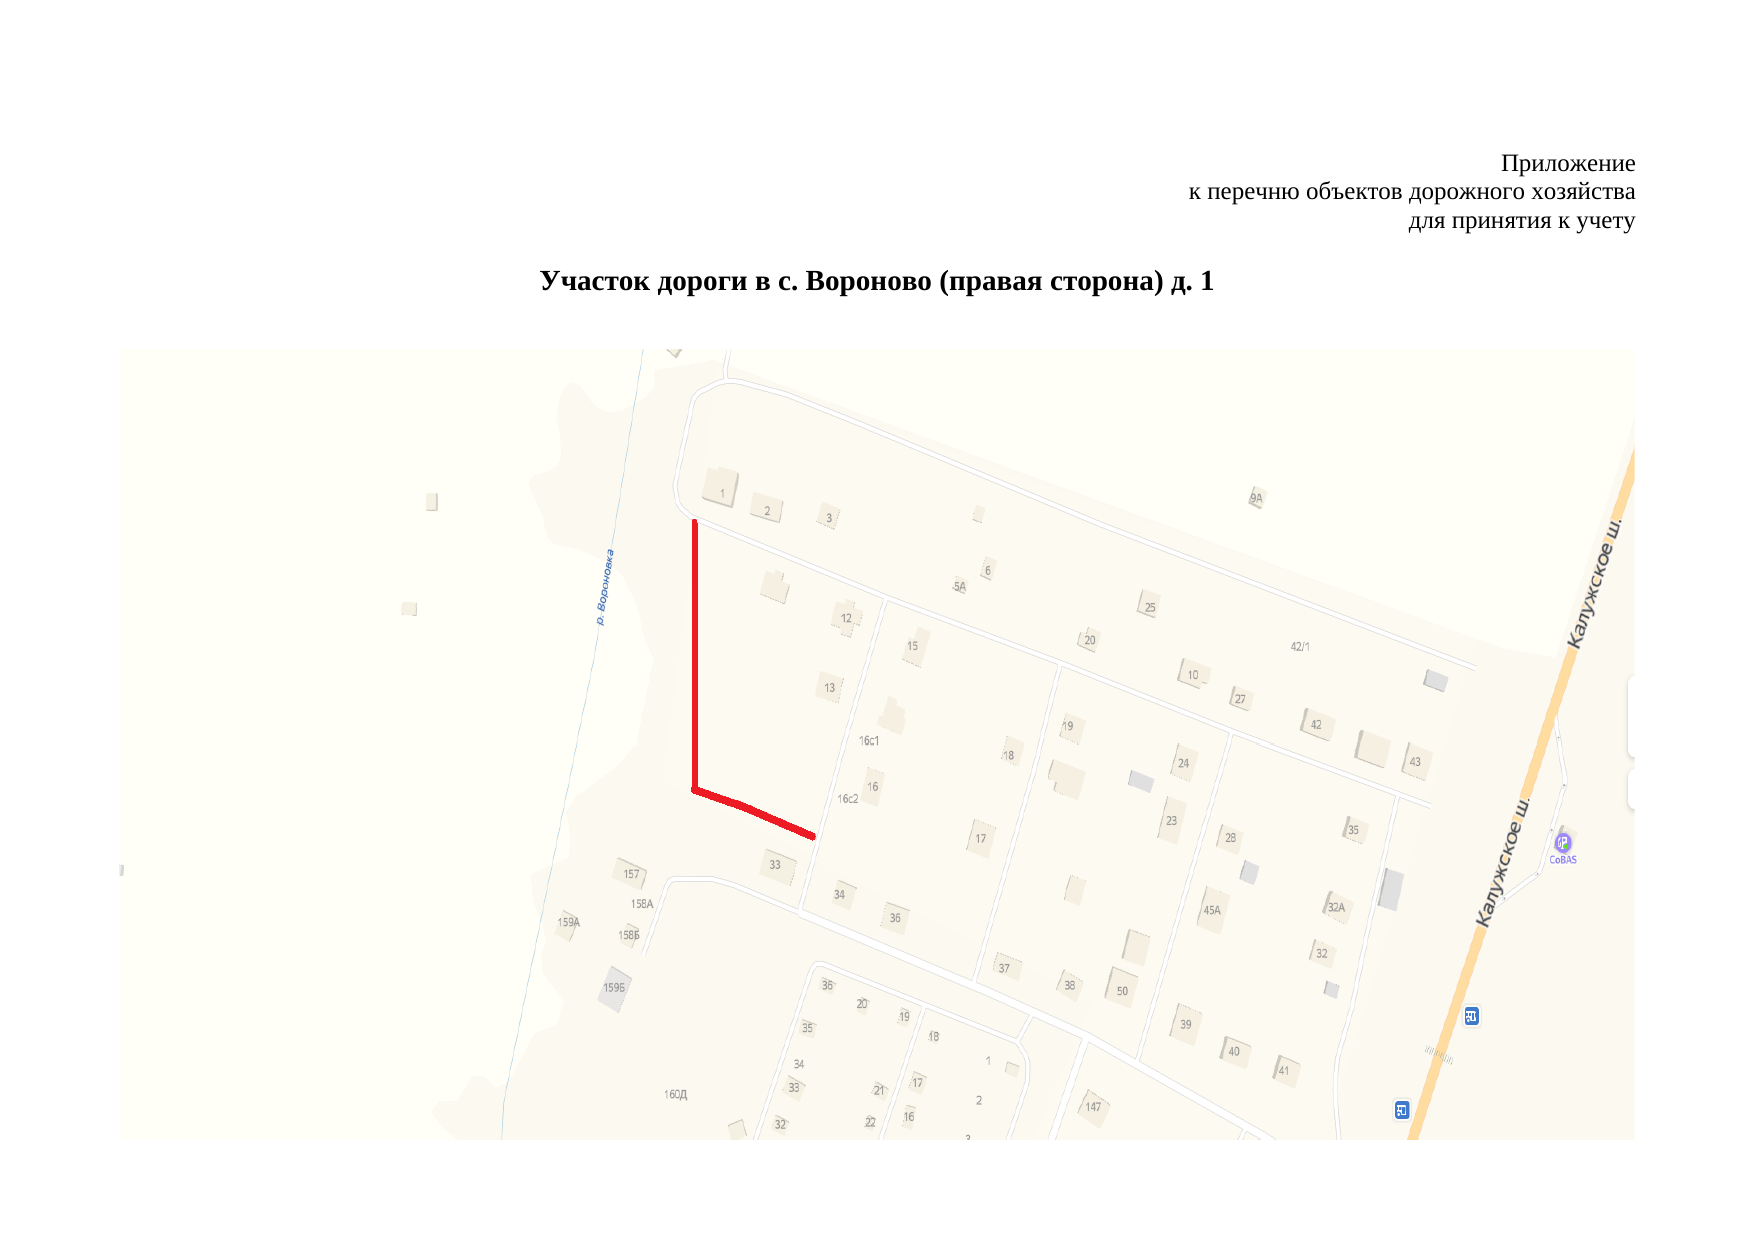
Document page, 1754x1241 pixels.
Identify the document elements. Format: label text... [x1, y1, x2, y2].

text Участок дороги в с. Вороново (правая сторона) д. 1 [118, 263, 1636, 296]
text Приложение [118, 148, 1636, 176]
picture [119, 349, 1635, 1140]
text к перечню объектов дорожного хозяйства [118, 176, 1636, 205]
text для принятия к учету [118, 205, 1636, 234]
